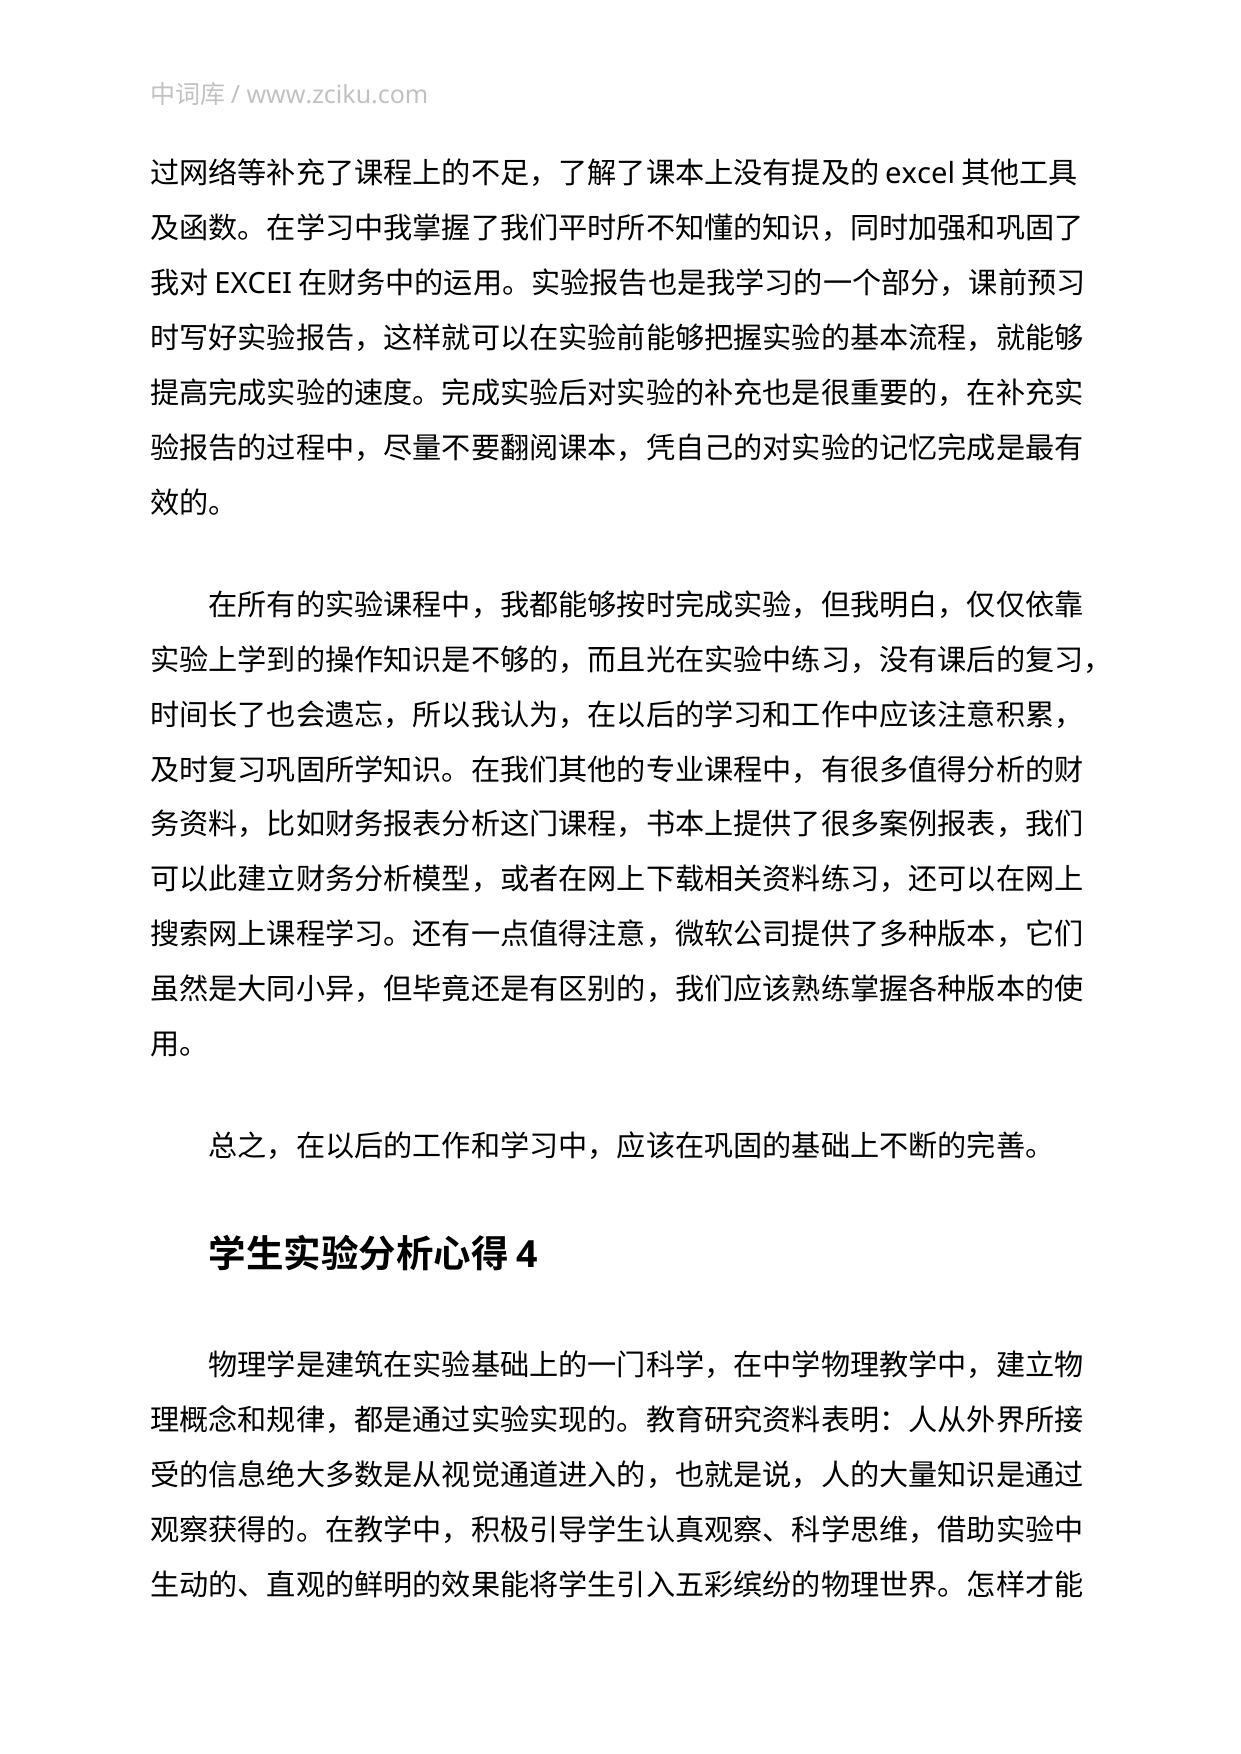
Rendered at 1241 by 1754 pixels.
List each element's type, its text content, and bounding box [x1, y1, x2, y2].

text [150, 150, 1090, 522]
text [150, 1342, 1090, 1603]
text 在所有的实验课程中，我都能够按时完成实验，但我明白，仅仅依靠实验上学到的操作知识是不够的，而且光在实验中练习，没有课后的复习，时间长了也会遗忘，所以我认为，在以后的学习和工作中应该注意积累，及时复习巩固所学知识。在我们其他的专业课程中，有很多值得分析的财务资料，比如财务报表分析这门课程，书本上提供了很多案例报表，我们可以此建立财务分析模型，或者在网上下载相关资料练习，还可以在网上搜索网上课程学习。还有一点值得注意，微软公司提供了多种版本，它们虽然是大同小异，但毕竟还是有区别的，我们应该熟练掌握各种版本的使用。 [150, 581, 1090, 1063]
text 学生实验分析心得4 [150, 1224, 1090, 1278]
text 总之，在以后的工作和学习中，应该在巩固的基础上不断的完善。 [150, 1122, 1090, 1164]
